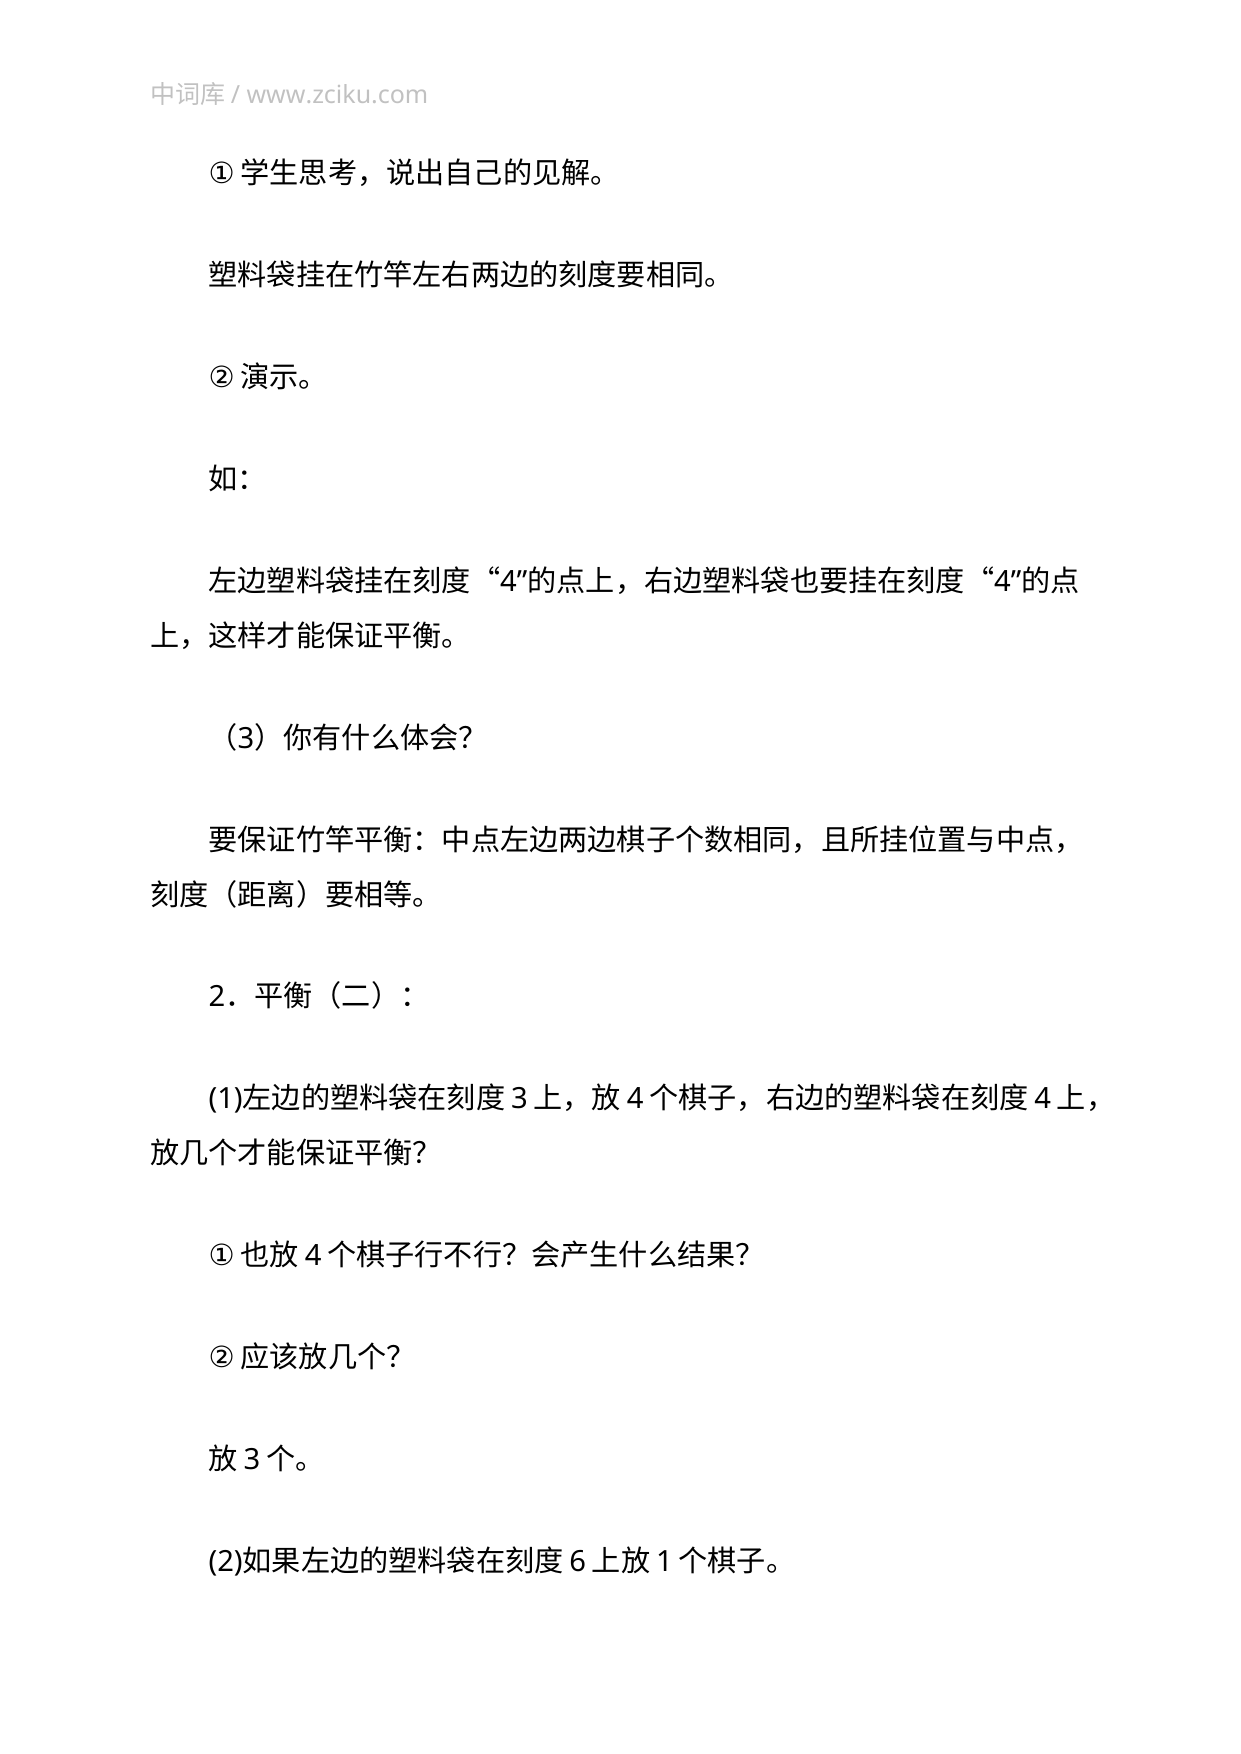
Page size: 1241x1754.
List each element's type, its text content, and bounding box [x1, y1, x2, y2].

text ①也放4个棋子行不行？会产生什么结果？ [150, 1232, 1090, 1274]
text ②应该放几个？ [150, 1334, 1090, 1376]
text （3）你有什么体会？ [150, 714, 1090, 757]
text 塑料袋挂在竹竿左右两边的刻度要相同。 [150, 252, 1090, 294]
text 如： [150, 456, 1090, 498]
text ①学生思考，说出自己的见解。 [150, 150, 1090, 192]
text 左边塑料袋挂在刻度“4”的点上，右边塑料袋也要挂在刻度“4”的点上，这样才能保证平衡。 [150, 557, 1090, 655]
text 放3个。 [150, 1436, 1090, 1478]
text (1)左边的塑料袋在刻度3上，放4个棋子，右边的塑料袋在刻度4上，放几个才能保证平衡？ [150, 1075, 1090, 1172]
text ②演示。 [150, 354, 1090, 396]
text (2)如果左边的塑料袋在刻度6上放1个棋子。 [150, 1538, 1090, 1580]
text 要保证竹竿平衡：中点左边两边棋子个数相同，且所挂位置与中点，刻度（距离）要相等。 [150, 816, 1090, 913]
text 2．平衡（二）： [150, 973, 1090, 1015]
